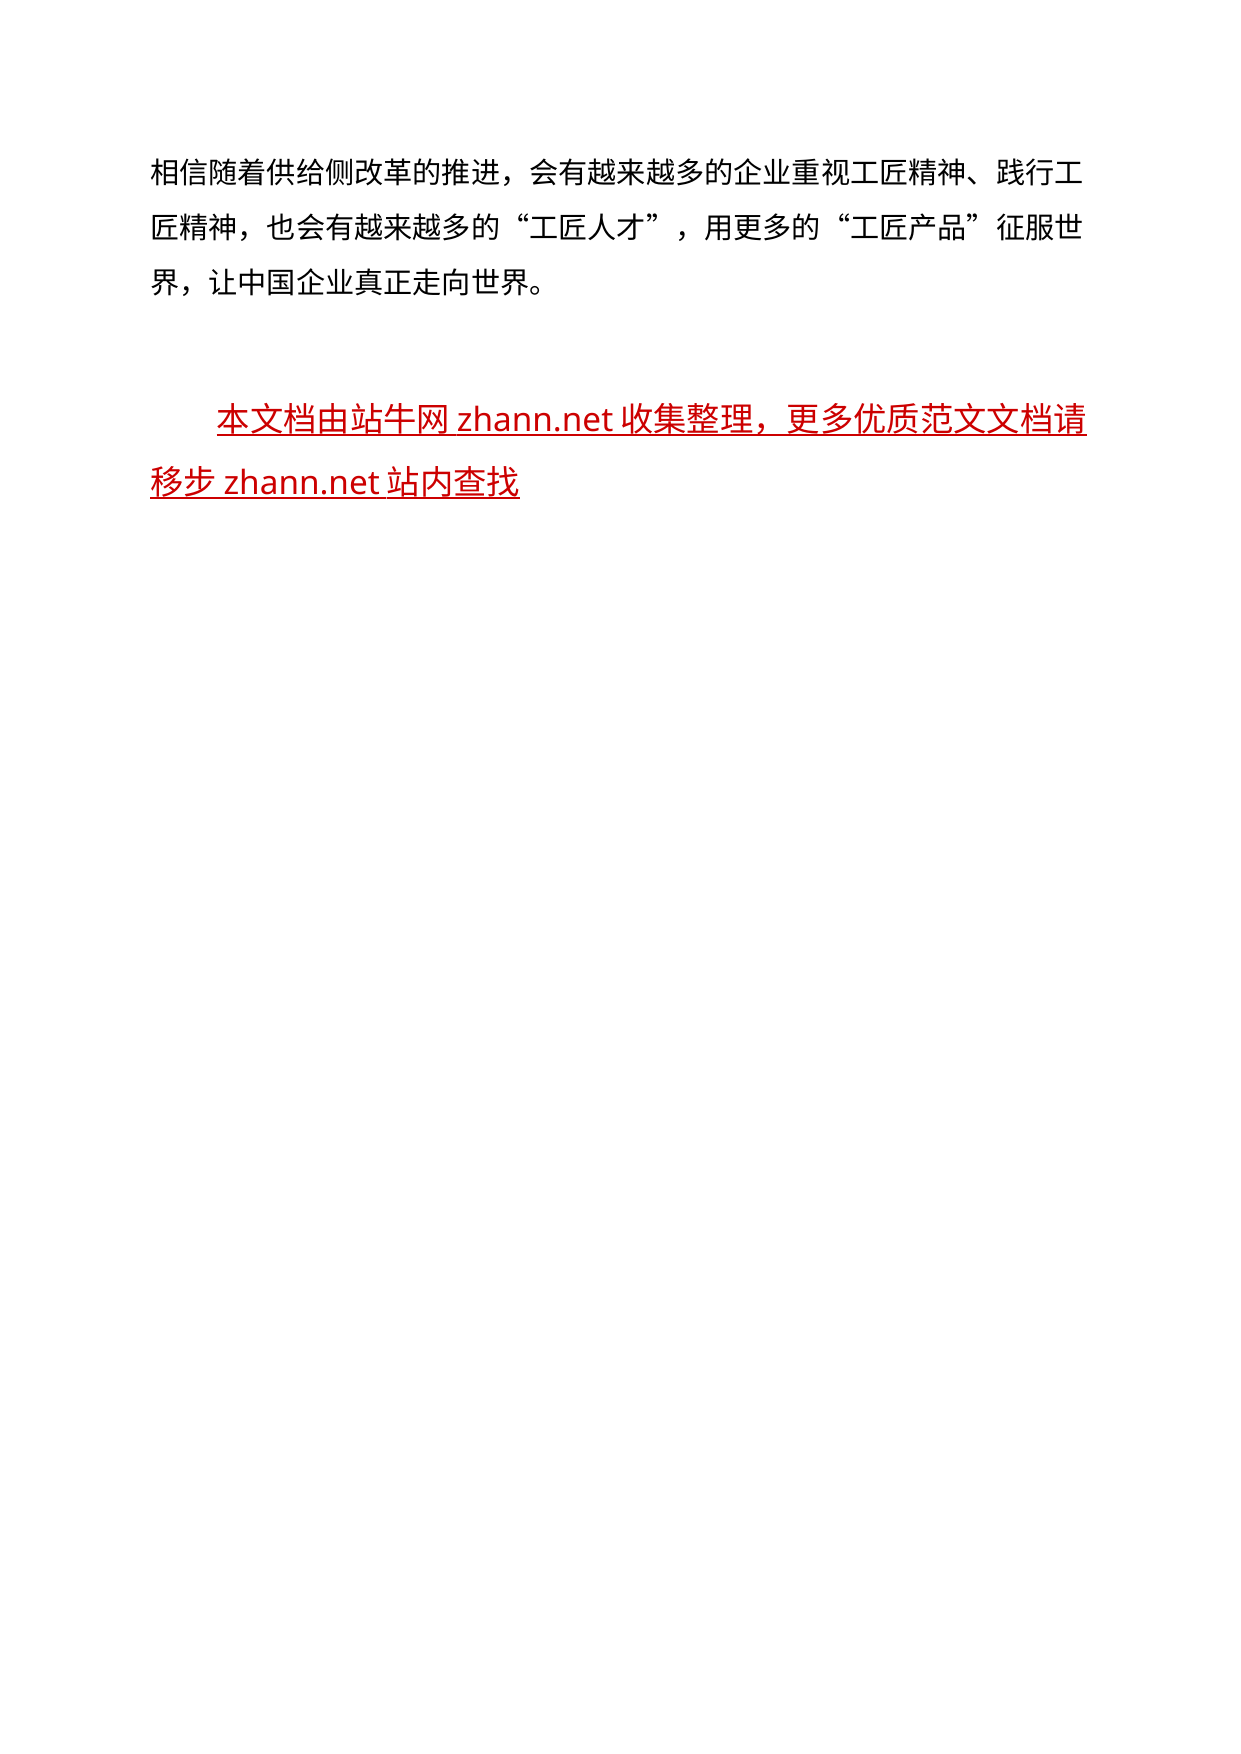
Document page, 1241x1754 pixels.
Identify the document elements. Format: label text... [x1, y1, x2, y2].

text 本文档由站牛网zhann.net收集整理，更多优质范文文档请移步zhann.net站内查找 [150, 393, 1090, 504]
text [150, 150, 1090, 302]
